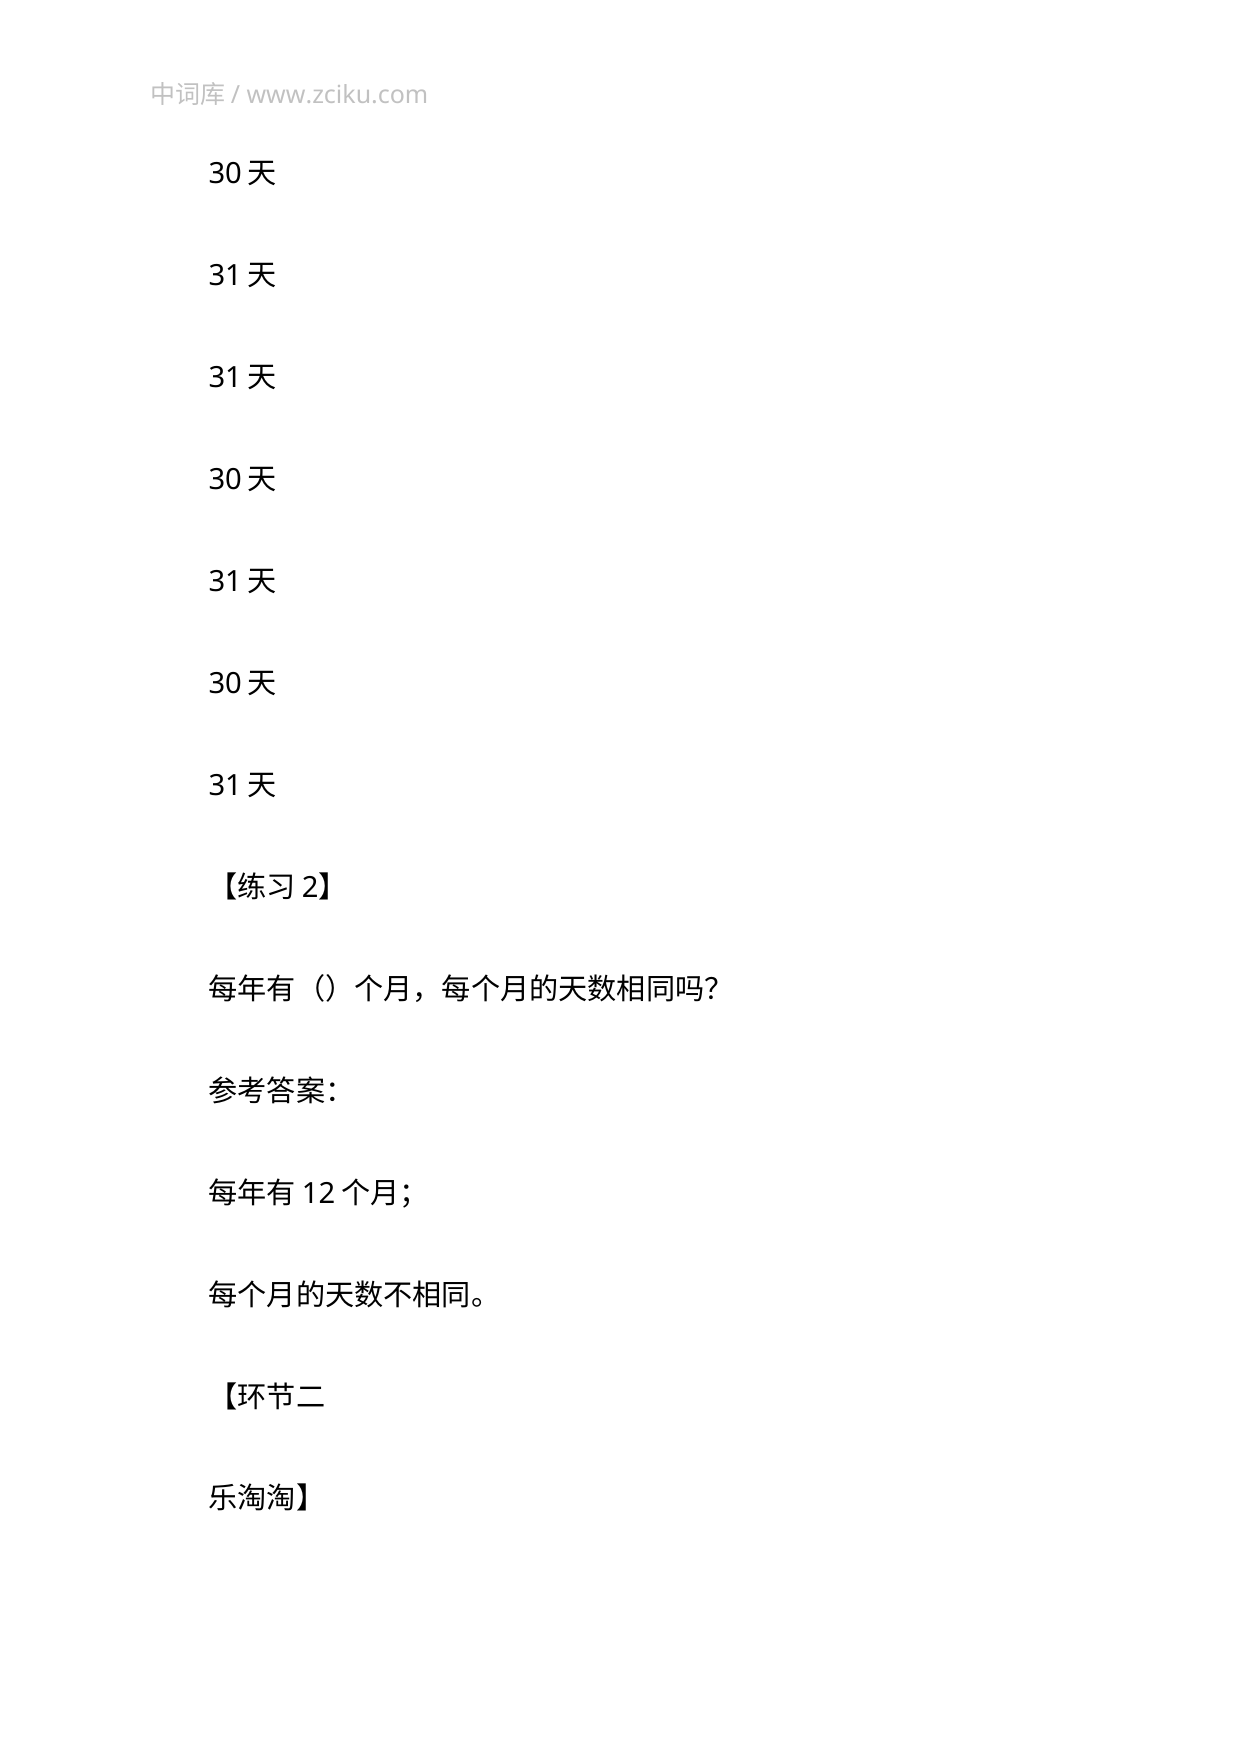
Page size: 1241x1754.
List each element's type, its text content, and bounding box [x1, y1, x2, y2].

text 31天 [150, 252, 1090, 294]
text 【练习2】 [150, 864, 1090, 906]
text 31天 [150, 762, 1090, 804]
text 30天 [150, 456, 1090, 498]
text 31天 [150, 558, 1090, 600]
text 每年有12个月； [150, 1169, 1090, 1212]
text 【环节二 [150, 1373, 1090, 1415]
text 30天 [150, 150, 1090, 192]
text 每年有（）个月，每个月的天数相同吗？ [150, 966, 1090, 1008]
text 每个月的天数不相同。 [150, 1271, 1090, 1314]
text 31天 [150, 354, 1090, 396]
text 乐淘淘】 [150, 1475, 1090, 1517]
text 参考答案： [150, 1068, 1090, 1110]
text 30天 [150, 660, 1090, 702]
